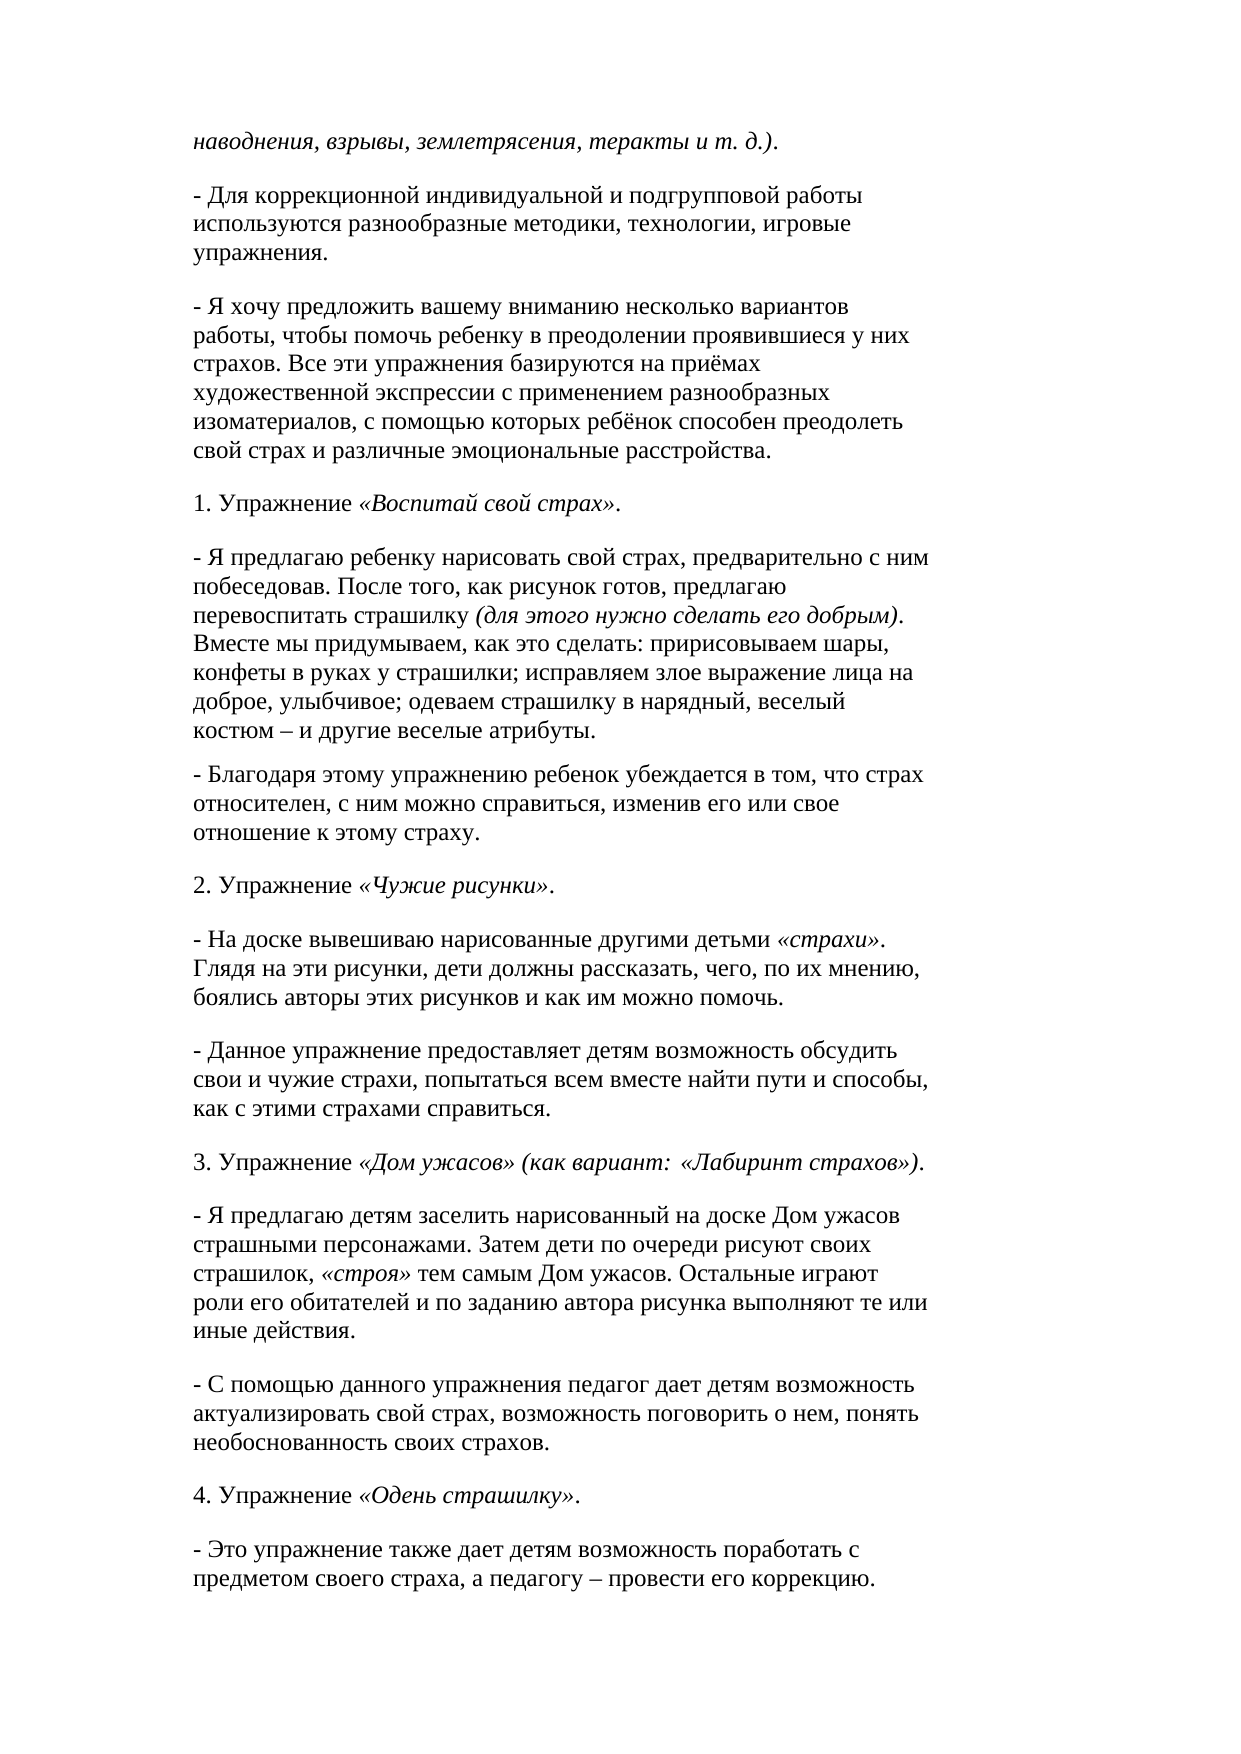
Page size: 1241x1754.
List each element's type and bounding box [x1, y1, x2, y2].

table_header [177, 751, 945, 1624]
table_cell [177, 118, 945, 751]
